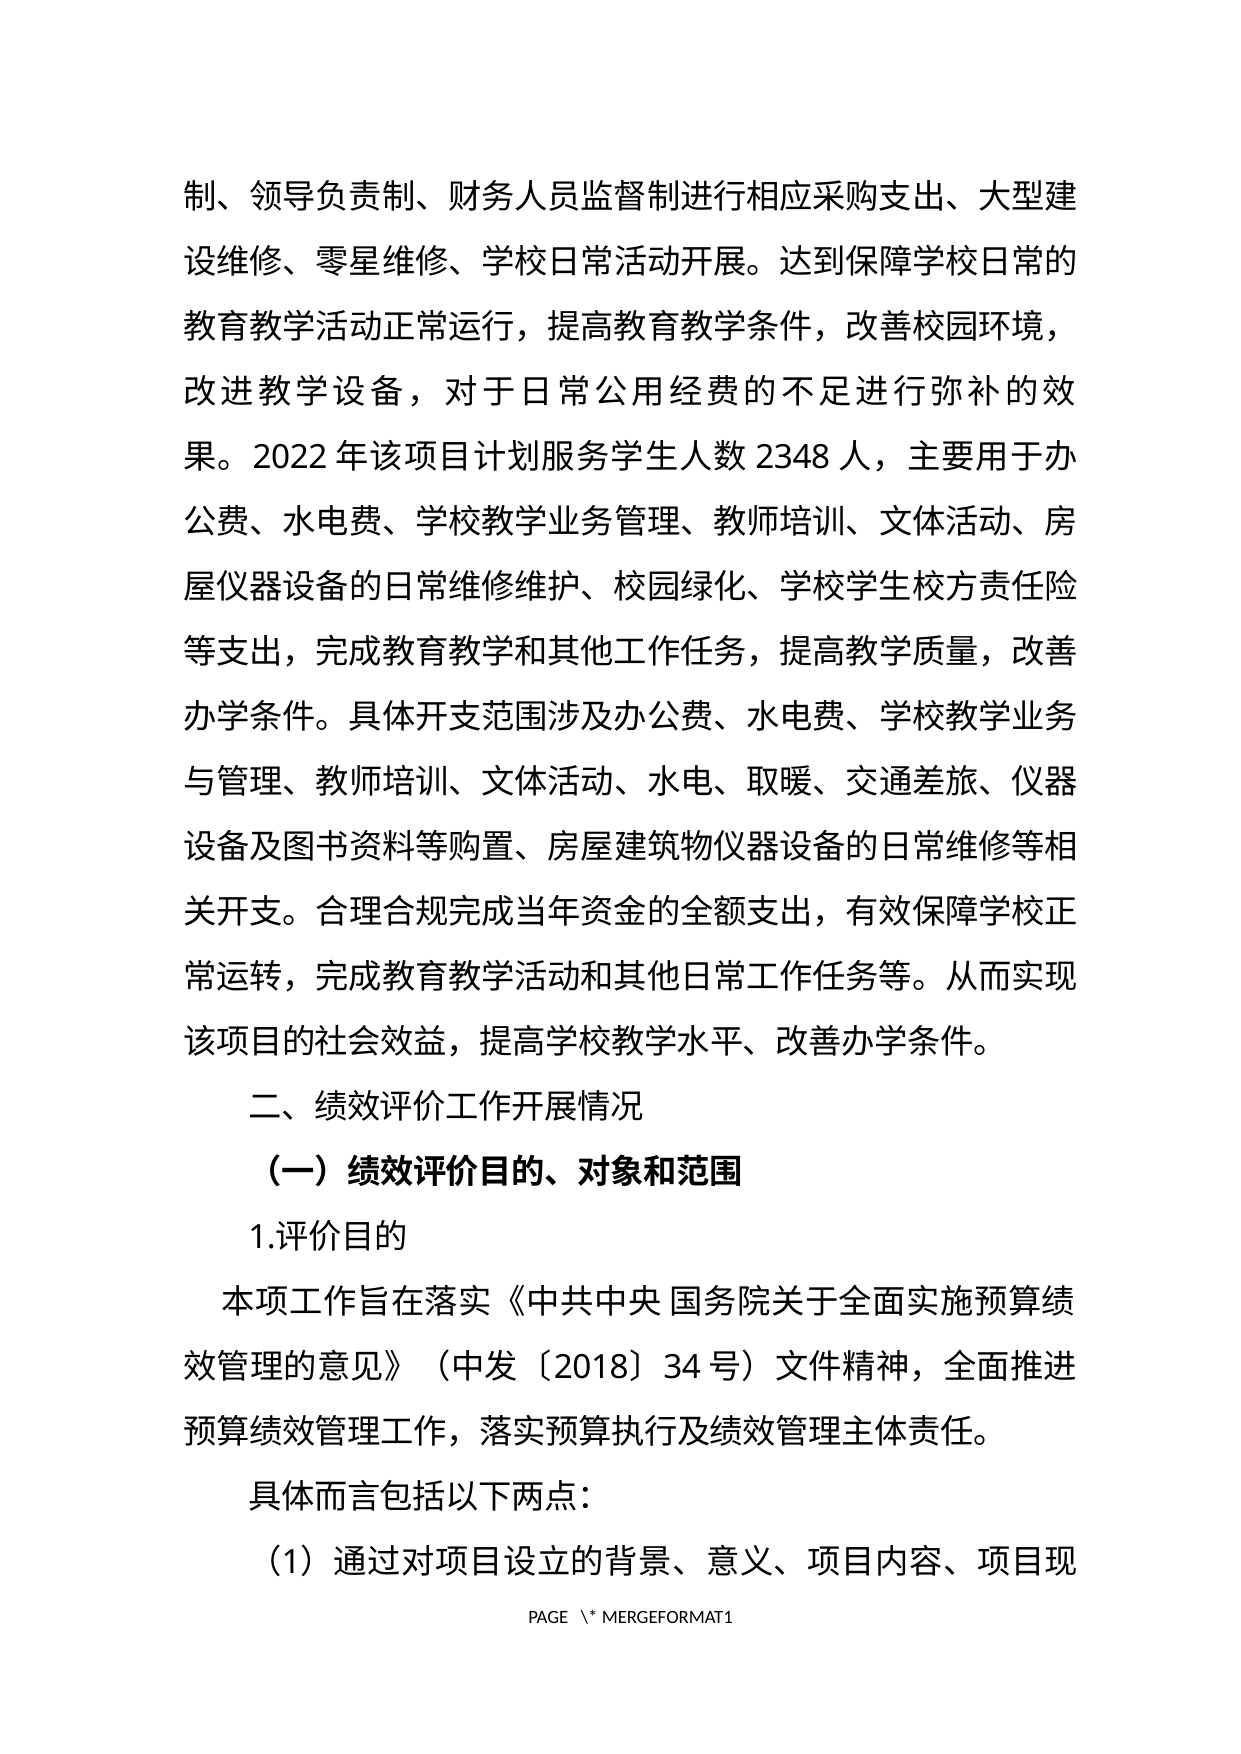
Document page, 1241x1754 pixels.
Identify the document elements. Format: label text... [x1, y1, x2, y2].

text 具体而言包括以下两点： [183, 1462, 1078, 1527]
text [183, 162, 1078, 1072]
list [183, 1527, 1078, 1592]
text （一）绩效评价目的、对象和范围 [183, 1137, 1078, 1202]
text 二、绩效评价工作开展情况 [183, 1072, 1078, 1137]
text 1.评价目的 本项工作旨在落实《中共中央 国务院关于全面实施预算绩效管理的意见》（中发〔2018〕34号）文件精神，全面推进预算绩效管理工作，落实预算执行及绩效管理主体责任。 [183, 1202, 1078, 1462]
